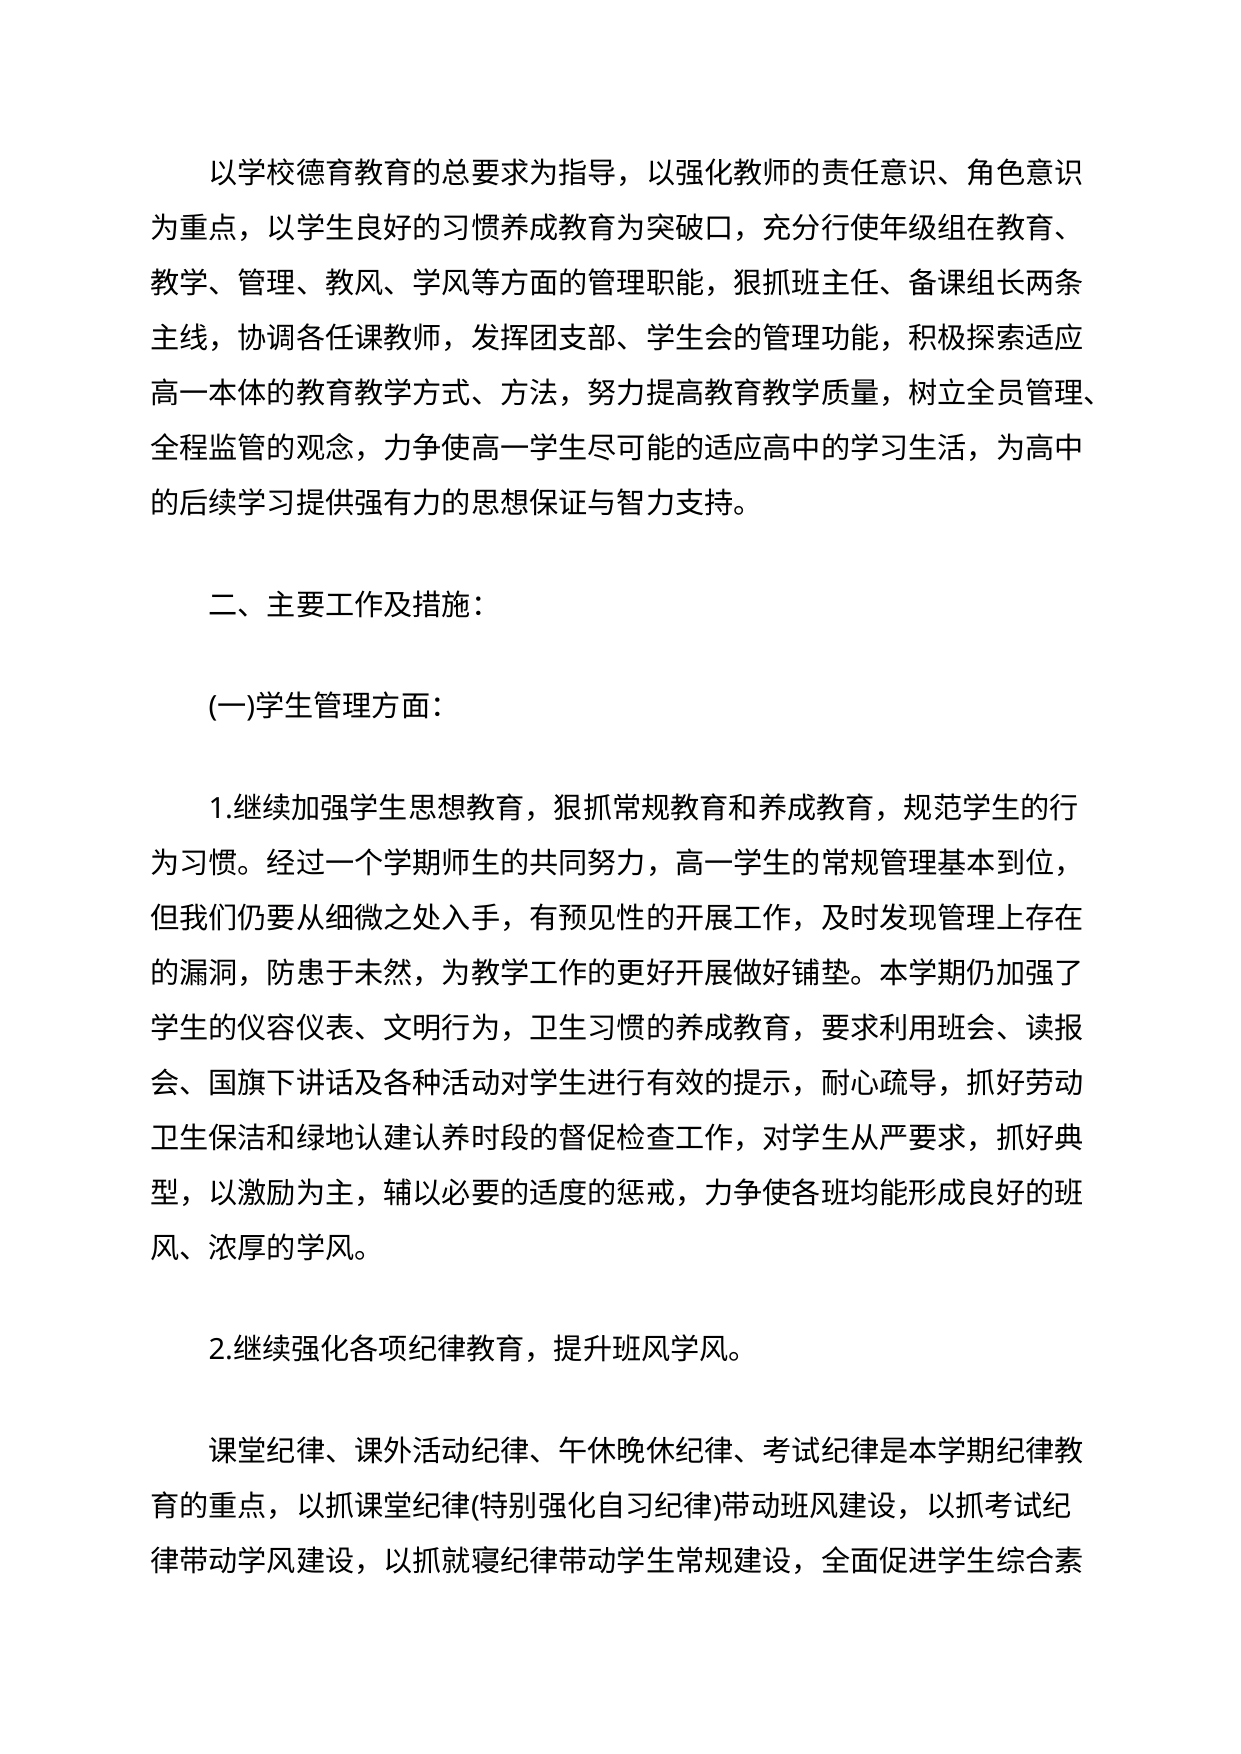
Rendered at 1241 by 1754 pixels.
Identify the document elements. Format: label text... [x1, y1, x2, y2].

text 1.继续加强学生思想教育，狠抓常规教育和养成教育，规范学生的行为习惯。经过一个学期师生的共同努力，高一学生的常规管理基本到位，但我们仍要从细微之处入手，有预见性的开展工作，及时发现管理上存在的漏洞，防患于未然，为教学工作的更好开展做好铺垫。本学期仍加强了学生的仪容仪表、文明行为，卫生习惯的养成教育，要求利用班会、读报会、国旗下讲话及各种活动对学生进行有效的提示，耐心疏导，抓好劳动卫生保洁和绿地认建认养时段的督促检查工作，对学生从严要求，抓好典型，以激励为主，辅以必要的适度的惩戒，力争使各班均能形成良好的班风、浓厚的学风。 [150, 785, 1090, 1266]
text (一)学生管理方面： [150, 683, 1090, 725]
text 二、主要工作及措施： [150, 581, 1090, 623]
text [150, 1428, 1090, 1580]
text 以学校德育教育的总要求为指导，以强化教师的责任意识、角色意识为重点，以学生良好的习惯养成教育为突破口，充分行使年级组在教育、教学、管理、教风、学风等方面的管理职能，狠抓班主任、备课组长两条主线，协调各任课教师，发挥团支部、学生会的管理功能，积极探索适应高一本体的教育教学方式、方法，努力提高教育教学质量，树立全员管理、全程监管的观念，力争使高一学生尽可能的适应高中的学习生活，为高中的后续学习提供强有力的思想保证与智力支持。 [150, 150, 1090, 522]
text 2.继续强化各项纪律教育，提升班风学风。 [150, 1326, 1090, 1368]
